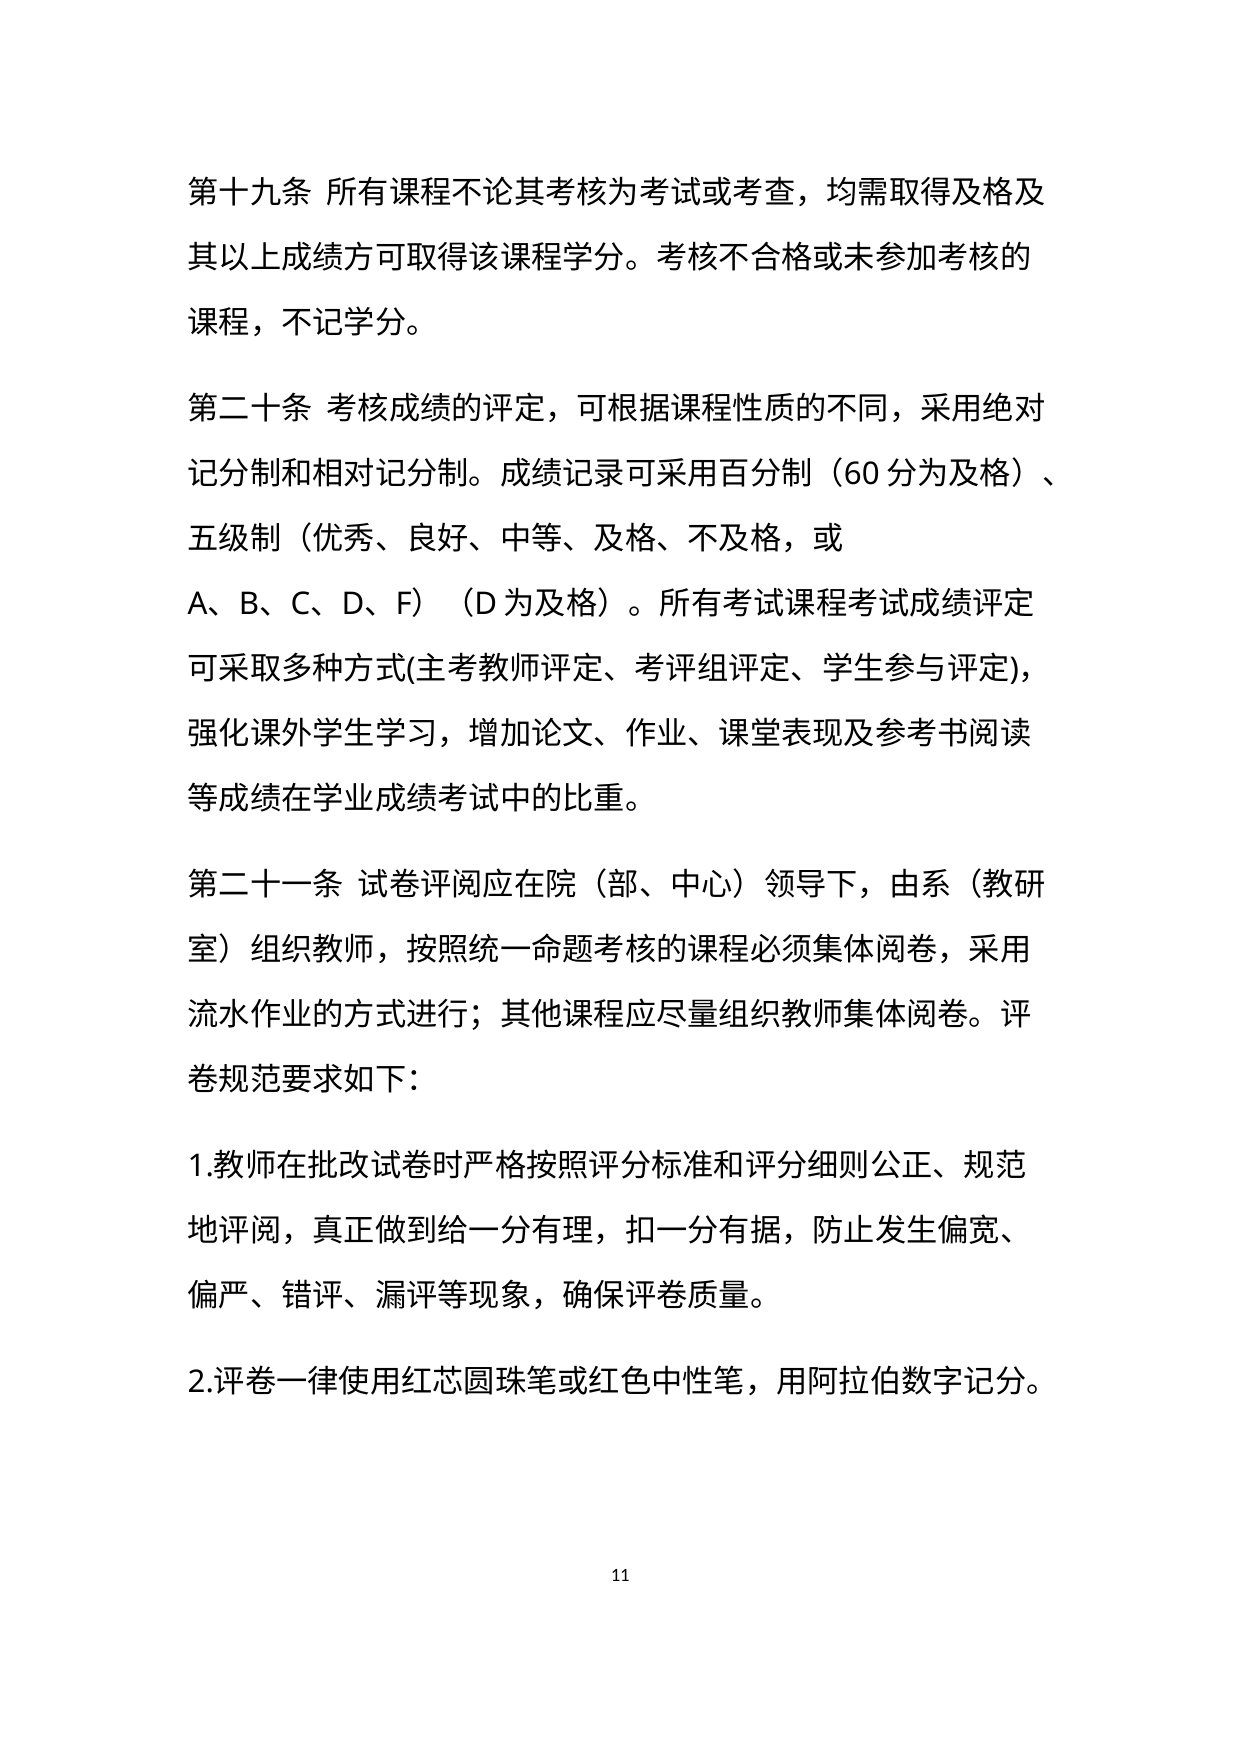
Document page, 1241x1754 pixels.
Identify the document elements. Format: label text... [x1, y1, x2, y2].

text 2.评卷一律使用红芯圆珠笔或红色中性笔，用阿拉伯数字记分。 [187, 1346, 1053, 1411]
text 1.教师在批改试卷时严格按照评分标准和评分细则公正、规范地评阅，真正做到给一分有理，扣一分有据，防止发生偏宽、偏严、错评、漏评等现象，确保评卷质量。 [187, 1130, 1053, 1325]
text 第二十条 考核成绩的评定，可根据课程性质的不同，采用绝对记分制和相对记分制。成绩记录可采用百分制（60分为及格）、五级制（优秀、良好、中等、及格、不及格，或A、B、C、D、F）（D为及格）。所有考试课程考试成绩评定可采取多种方式(主考教师评定、考评组评定、学生参与评定)，强化课外学生学习，增加论文、作业、课堂表现及参考书阅读等成绩在学业成绩考试中的比重。 [187, 374, 1053, 829]
text 第二十一条 试卷评阅应在院（部、中心）领导下，由系（教研室）组织教师，按照统一命题考核的课程必须集体阅卷，采用流水作业的方式进行；其他课程应尽量组织教师集体阅卷。评卷规范要求如下： [187, 849, 1053, 1109]
text 第十九条 所有课程不论其考核为考试或考查，均需取得及格及其以上成绩方可取得该课程学分。考核不合格或未参加考核的课程，不记学分。 [187, 158, 1053, 353]
